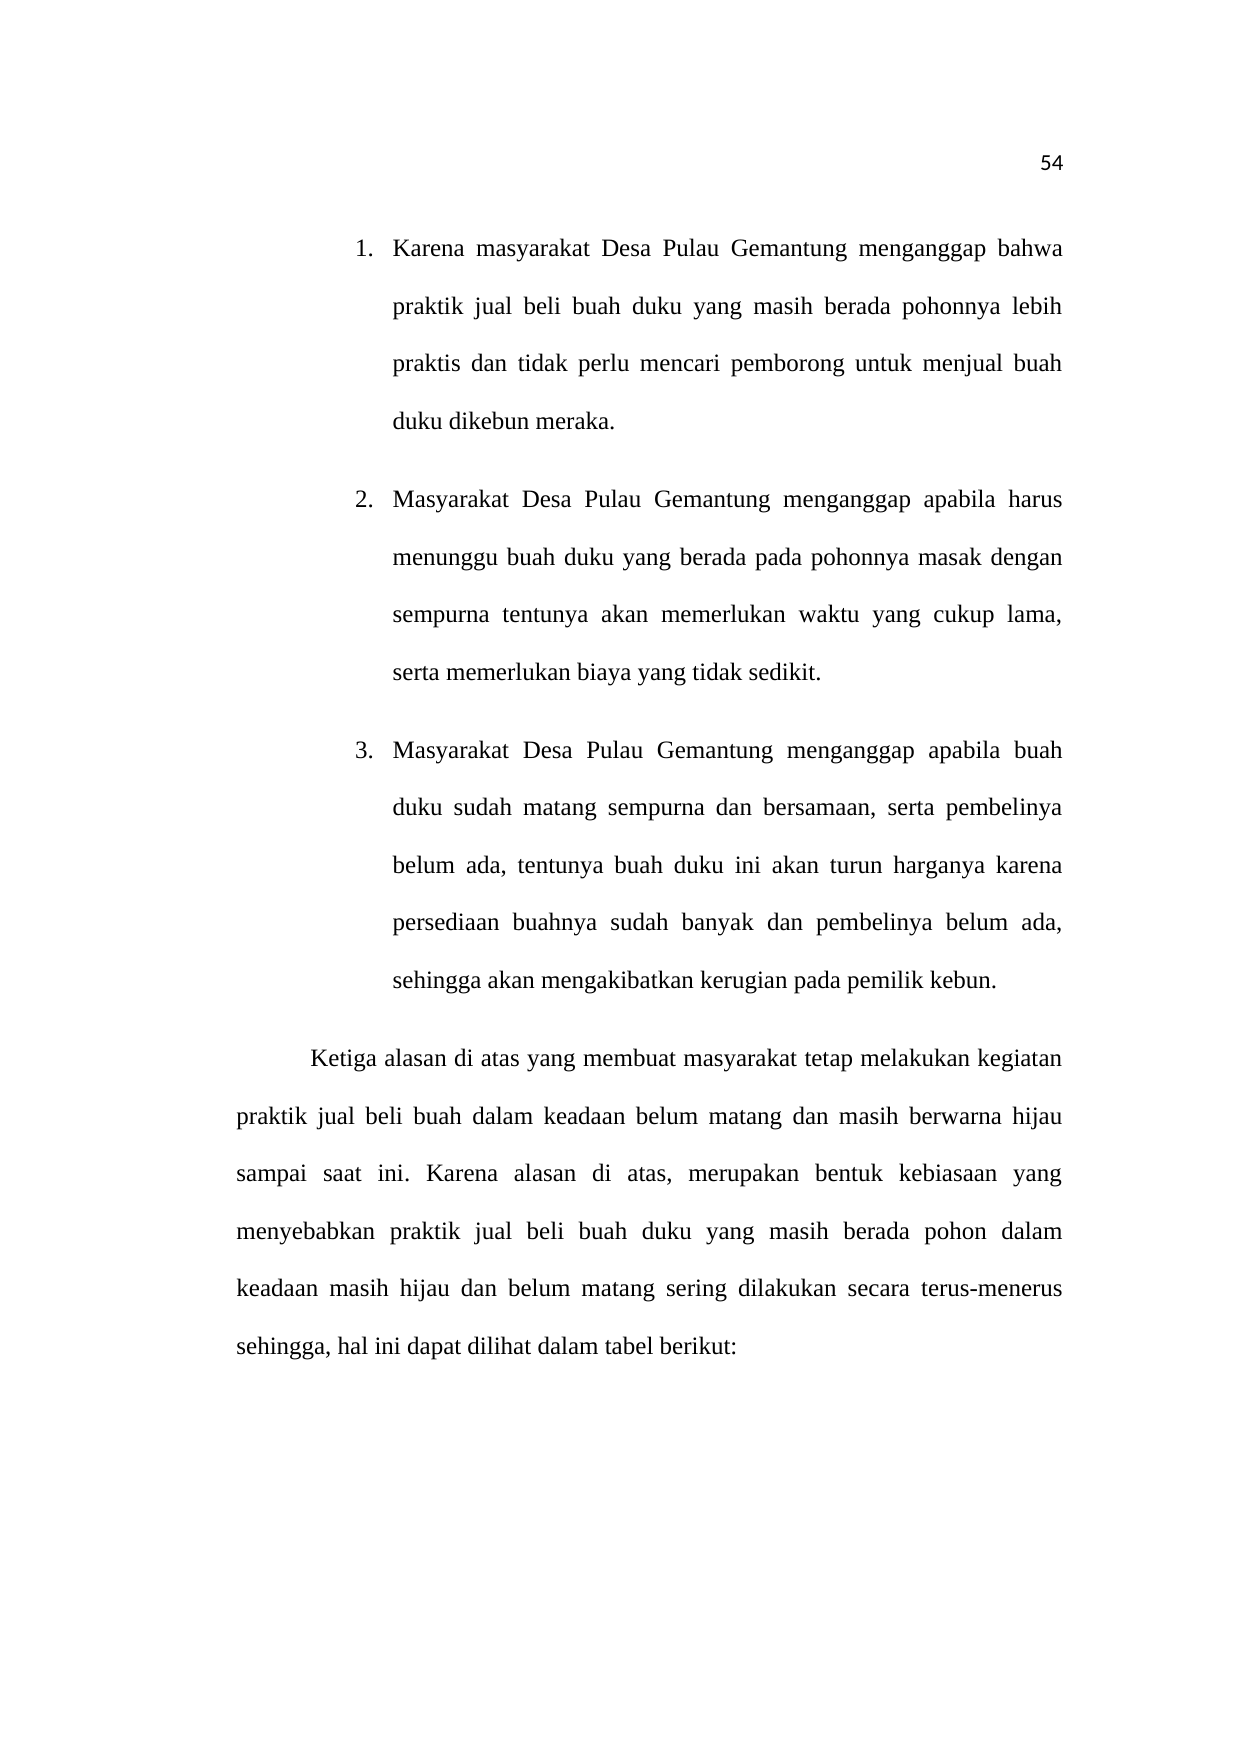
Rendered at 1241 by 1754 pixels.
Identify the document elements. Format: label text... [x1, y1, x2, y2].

list Masyarakat Desa Pulau Gemantung menganggap apabila buah duku sudah matang sempurna dan bersamaan, serta pembelinya belum ada, tentunya buah duku ini akan turun harganya karena persediaan buahnya sudah banyak dan pembelinya belum ada, sehingga akan mengakibatkan kerugian pada pemilik kebun. [355, 735, 1063, 994]
list Masyarakat Desa Pulau Gemantung menganggap apabila harus menunggu buah duku yang berada pada pohonnya masak dengan sempurna tentunya akan memerlukan waktu yang cukup lama, serta memerlukan biaya yang tidak sedikit. [355, 484, 1063, 685]
list Karena masyarakat Desa Pulau Gemantung menganggap bahwa praktik jual beli buah duku yang masih berada pohonnya lebih praktis dan tidak perlu mencari pemborong untuk menjual buah duku dikebun meraka. [355, 233, 1063, 434]
text Ketiga alasan di atas yang membuat masyarakat tetap melakukan kegiatan praktik jual beli buah dalam keadaan belum matang dan masih berwarna hijau sampai saat ini. Karena alasan di atas, merupakan bentuk kebiasaan yang menyebabkan praktik jual beli buah duku yang masih berada pohon dalam keadaan masih hijau dan belum matang sering dilakukan secara terus-menerus sehingga, hal ini dapat dilihat dalam tabel berikut: [236, 1043, 1063, 1359]
